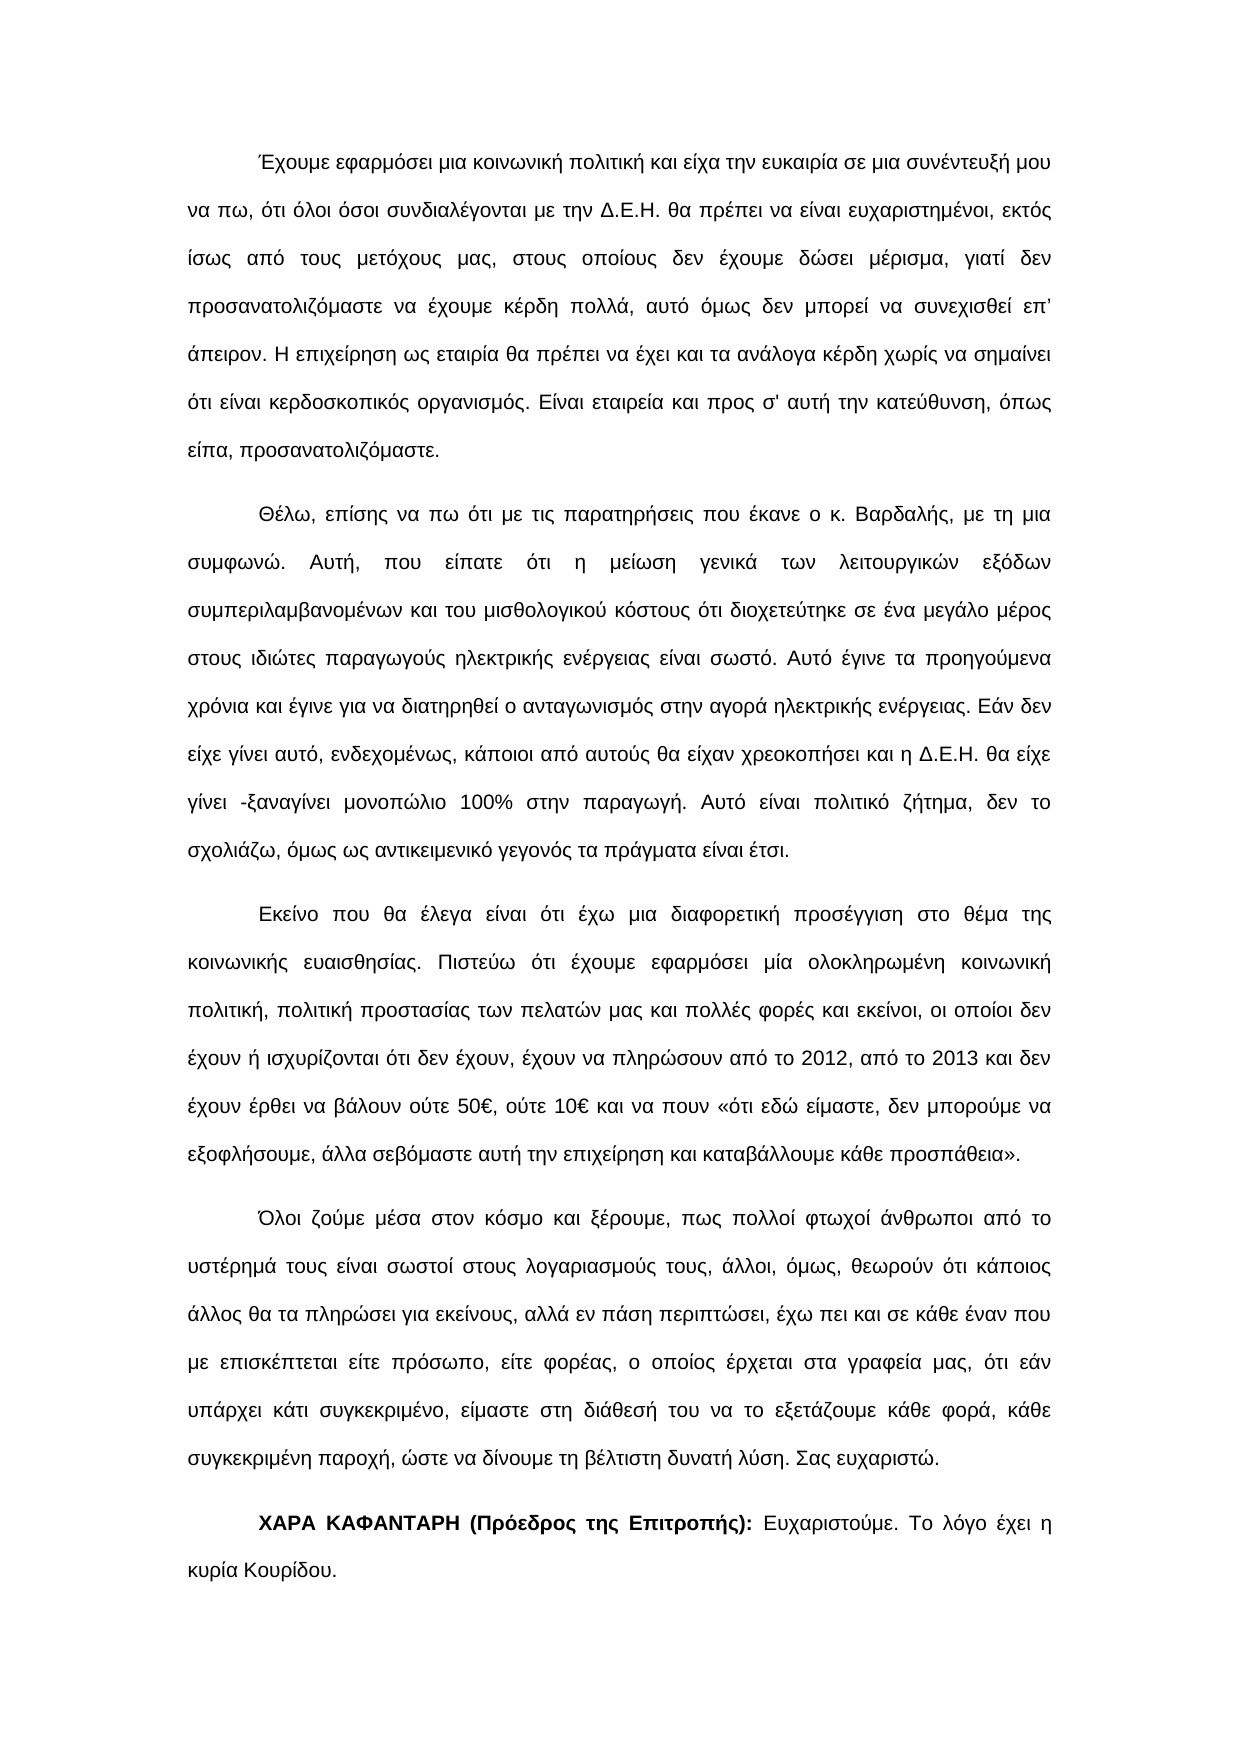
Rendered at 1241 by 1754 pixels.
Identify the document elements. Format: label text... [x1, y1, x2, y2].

text Θέλω, επίσης να πω ότι με τις παρατηρήσεις που έκανε ο κ. Βαρδαλής, με τη μια συμφωνώ. Αυτή, που είπατε ότι η μείωση γενικά των λειτουργικών εξόδων συμπεριλαμβανομένων και του μισθολογικού κόστους ότι διοχετεύτηκε σε ένα μεγάλο μέρος στους ιδιώτες παραγωγούς ηλεκτρικής ενέργειας είναι σωστό. Αυτό έγινε τα προηγούμενα χρόνια και έγινε για να διατηρηθεί ο ανταγωνισμός στην αγορά ηλεκτρικής ενέργειας. Εάν δεν είχε γίνει αυτό, ενδεχομένως, κάποιοι από αυτούς θα είχαν χρεοκοπήσει και η Δ.Ε.Η. θα είχε γίνει -ξαναγίνει μονοπώλιο 100% στην παραγωγή. Αυτό είναι πολιτικό ζήτημα, δεν το σχολιάζω, όμως ως αντικειμενικό γεγονός τα πράγματα είναι έτσι. [187, 502, 1053, 861]
text Όλοι ζούμε μέσα στον κόσμο και ξέρουμε, πως πολλοί φτωχοί άνθρωποι από το υστέρημά τους είναι σωστοί στους λογαριασμούς τους, άλλοι, όμως, θεωρούν ότι κάποιος άλλος θα τα πληρώσει για εκείνους, αλλά εν πάση περιπτώσει, έχω πει και σε κάθε έναν που με επισκέπτεται είτε πρόσωπο, είτε φορέας, ο οποίος έρχεται στα γραφεία μας, ότι εάν υπάρχει κάτι συγκεκριμένο, είμαστε στη διάθεσή του να το εξετάζουμε κάθε φορά, κάθε συγκεκριμένη παροχή, ώστε να δίνουμε τη βέλτιστη δυνατή λύση. Σας ευχαριστώ. [187, 1206, 1053, 1470]
text ΧΑΡΑ ΚΑΦΑΝΤΑΡΗ (Πρόεδρος της Επιτροπής): Ευχαριστούμε. Το λόγο έχει η κυρία Κουρίδου. [187, 1510, 1053, 1582]
text Εκείνο που θα έλεγα είναι ότι έχω μια διαφορετική προσέγγιση στο θέμα της κοινωνικής ευαισθησίας. Πιστεύω ότι έχουμε εφαρμόσει μία ολοκληρωμένη κοινωνική πολιτική, πολιτική προστασίας των πελατών μας και πολλές φορές και εκείνοι, οι οποίοι δεν έχουν ή ισχυρίζονται ότι δεν έχουν, έχουν να πληρώσουν από το 2012, από το 2013 και δεν έχουν έρθει να βάλουν ούτε 50€, ούτε 10€ και να πουν «ότι εδώ είμαστε, δεν μπορούμε να εξοφλήσουμε, άλλα σεβόμαστε αυτή την επιχείρηση και καταβάλλουμε κάθε προσπάθεια». [187, 902, 1053, 1166]
text Έχουμε εφαρμόσει μια κοινωνική πολιτική και είχα την ευκαιρία σε μια συνέντευξή μου να πω, ότι όλοι όσοι συνδιαλέγονται με την Δ.Ε.Η. θα πρέπει να είναι ευχαριστημένοι, εκτός ίσως από τους μετόχους μας, στους οποίους δεν έχουμε δώσει μέρισμα, γιατί δεν προσανατολιζόμαστε να έχουμε κέρδη πολλά, αυτό όμως δεν μπορεί να συνεχισθεί επ’ άπειρον. Η επιχείρηση ως εταιρία θα πρέπει να έχει και τα ανάλογα κέρδη χωρίς να σημαίνει ότι είναι κερδοσκοπικός οργανισμός. Είναι εταιρεία και προς σ' αυτή την κατεύθυνση, όπως είπα, προσανατολιζόμαστε. [187, 150, 1053, 461]
